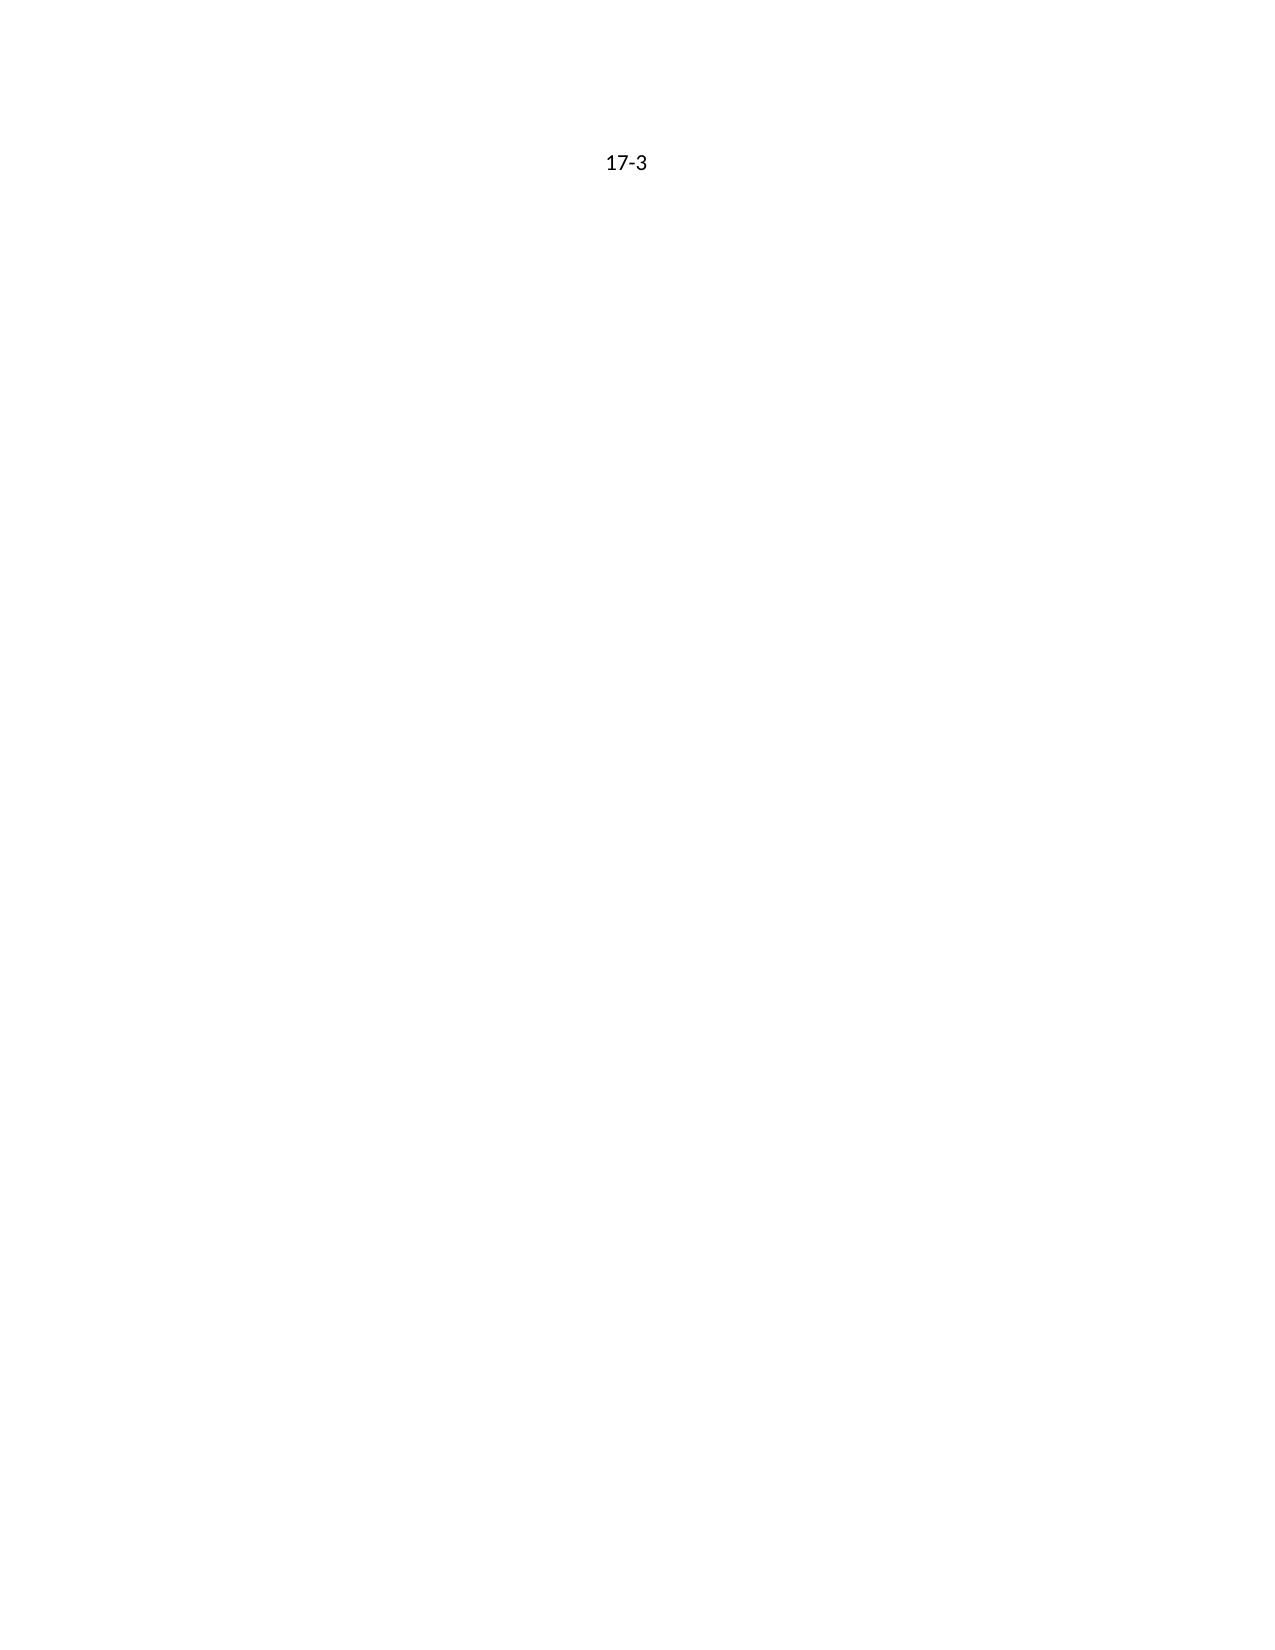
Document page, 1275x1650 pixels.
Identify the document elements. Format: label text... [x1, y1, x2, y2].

text 17-3 [27, 148, 1225, 176]
